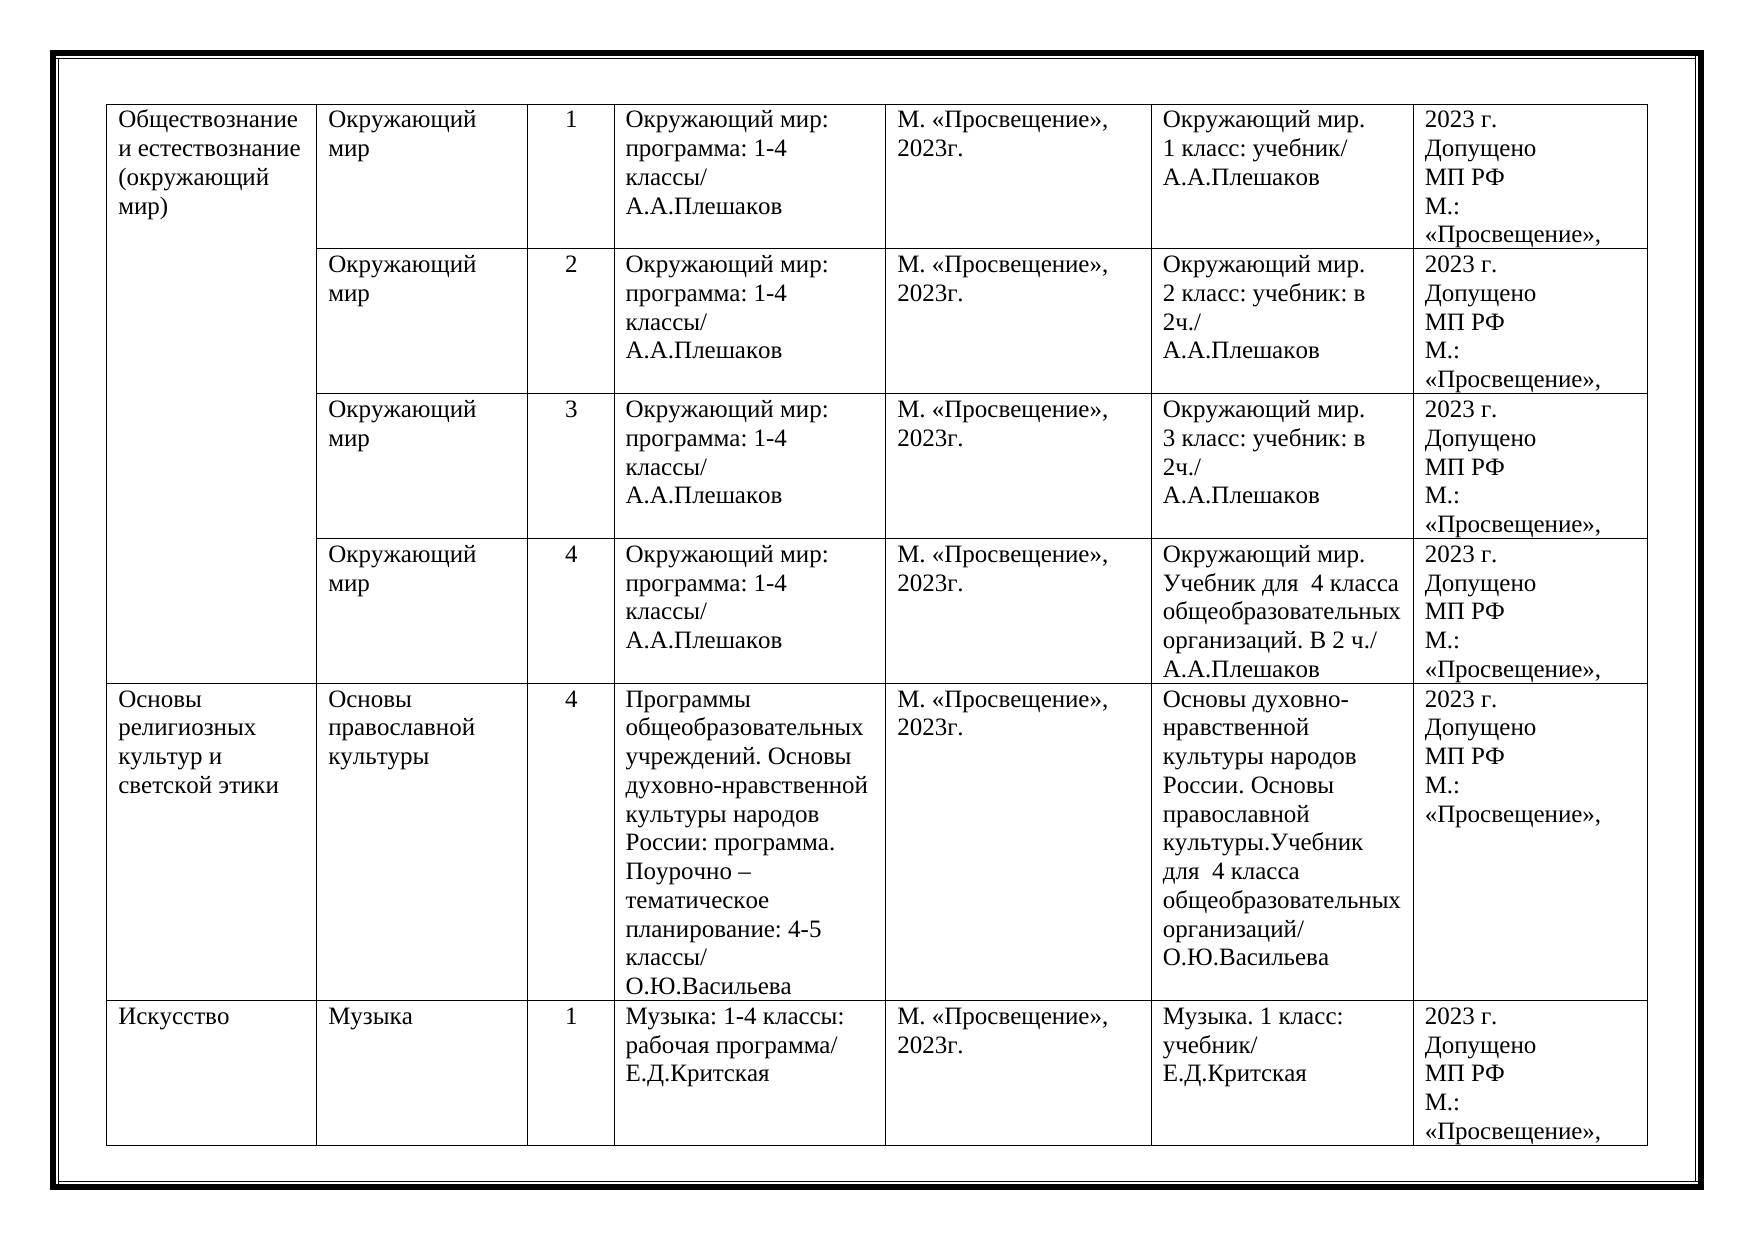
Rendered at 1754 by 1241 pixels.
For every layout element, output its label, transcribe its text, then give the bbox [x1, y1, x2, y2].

table_cell Музыка [317, 1001, 527, 1145]
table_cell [1152, 1001, 1413, 1145]
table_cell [1414, 1001, 1647, 1145]
table_cell М. «Просвещение», 2023г. [886, 684, 1151, 1000]
table_cell Окружающий мир: программа: 1-4 классы/ А.А.Плешаков [615, 394, 885, 538]
table_cell Программы общеобразовательных учреждений. Основы духовно-нравственной культуры народов России: программа. Поурочно – тематическое планирование: 4-5 классы/ О.Ю.Васильева [615, 684, 885, 1000]
table_cell 1 [528, 1001, 614, 1145]
table_cell Основы православной культуры [317, 684, 527, 1000]
table_cell 2023 г. Допущено МП РФ М.: «Просвещение», [1414, 249, 1647, 393]
table_cell Окружающий мир. 3 класс: учебник: в 2ч./ А.А.Плешаков [1152, 394, 1413, 538]
table_cell Окружающий мир: программа: 1-4 классы/ А.А.Плешаков [615, 539, 885, 683]
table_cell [886, 105, 1151, 248]
table_cell М. «Просвещение», 2023г. [886, 249, 1151, 393]
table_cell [1414, 105, 1647, 248]
table_cell Окружающий мир: программа: 1-4 классы/ А.А.Плешаков [615, 249, 885, 393]
table_cell Окружающий мир: программа: 1-4 классы/ А.А.Плешаков [615, 105, 885, 248]
table_cell 1 [528, 105, 614, 248]
table_cell Окружающий мир. Учебник для 4 класса общеобразовательных организаций. В 2 ч./ А.А.Плешаков [1152, 539, 1413, 683]
table_cell Основы религиозных культур и светской этики [107, 684, 316, 1000]
table_cell Окружающий мир [317, 249, 527, 393]
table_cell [615, 1001, 885, 1145]
table_cell Обществознание и естествознание (окружающий мир) [107, 105, 316, 683]
table_cell Окружающий мир [317, 539, 527, 683]
table_cell Окружающий мир [317, 105, 527, 248]
table_cell Искусство [107, 1001, 316, 1145]
table_cell 3 [528, 394, 614, 538]
table_cell Окружающий мир. 1 класс: учебник/ А.А.Плешаков [1152, 105, 1413, 248]
table_cell М. «Просвещение», 2023г. [886, 539, 1151, 683]
table_cell 2 [528, 249, 614, 393]
table_cell М. «Просвещение», 2023г. [886, 394, 1151, 538]
table_cell 2023 г. Допущено МП РФ М.: «Просвещение», [1414, 684, 1647, 1000]
table_cell 2023 г. Допущено МП РФ М.: «Просвещение», [1414, 539, 1647, 683]
table_cell 4 [528, 539, 614, 683]
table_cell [886, 1001, 1151, 1145]
table_cell Окружающий мир. 2 класс: учебник: в 2ч./ А.А.Плешаков [1152, 249, 1413, 393]
table_cell 2023 г. Допущено МП РФ М.: «Просвещение», [1414, 394, 1647, 538]
table_cell Основы духовно-нравственной культуры народов России. Основы православной культуры.Учебник для 4 класса общеобразовательных организаций/ О.Ю.Васильева [1152, 684, 1413, 1000]
table_cell 4 [528, 684, 614, 1000]
table_cell Окружающий мир [317, 394, 527, 538]
